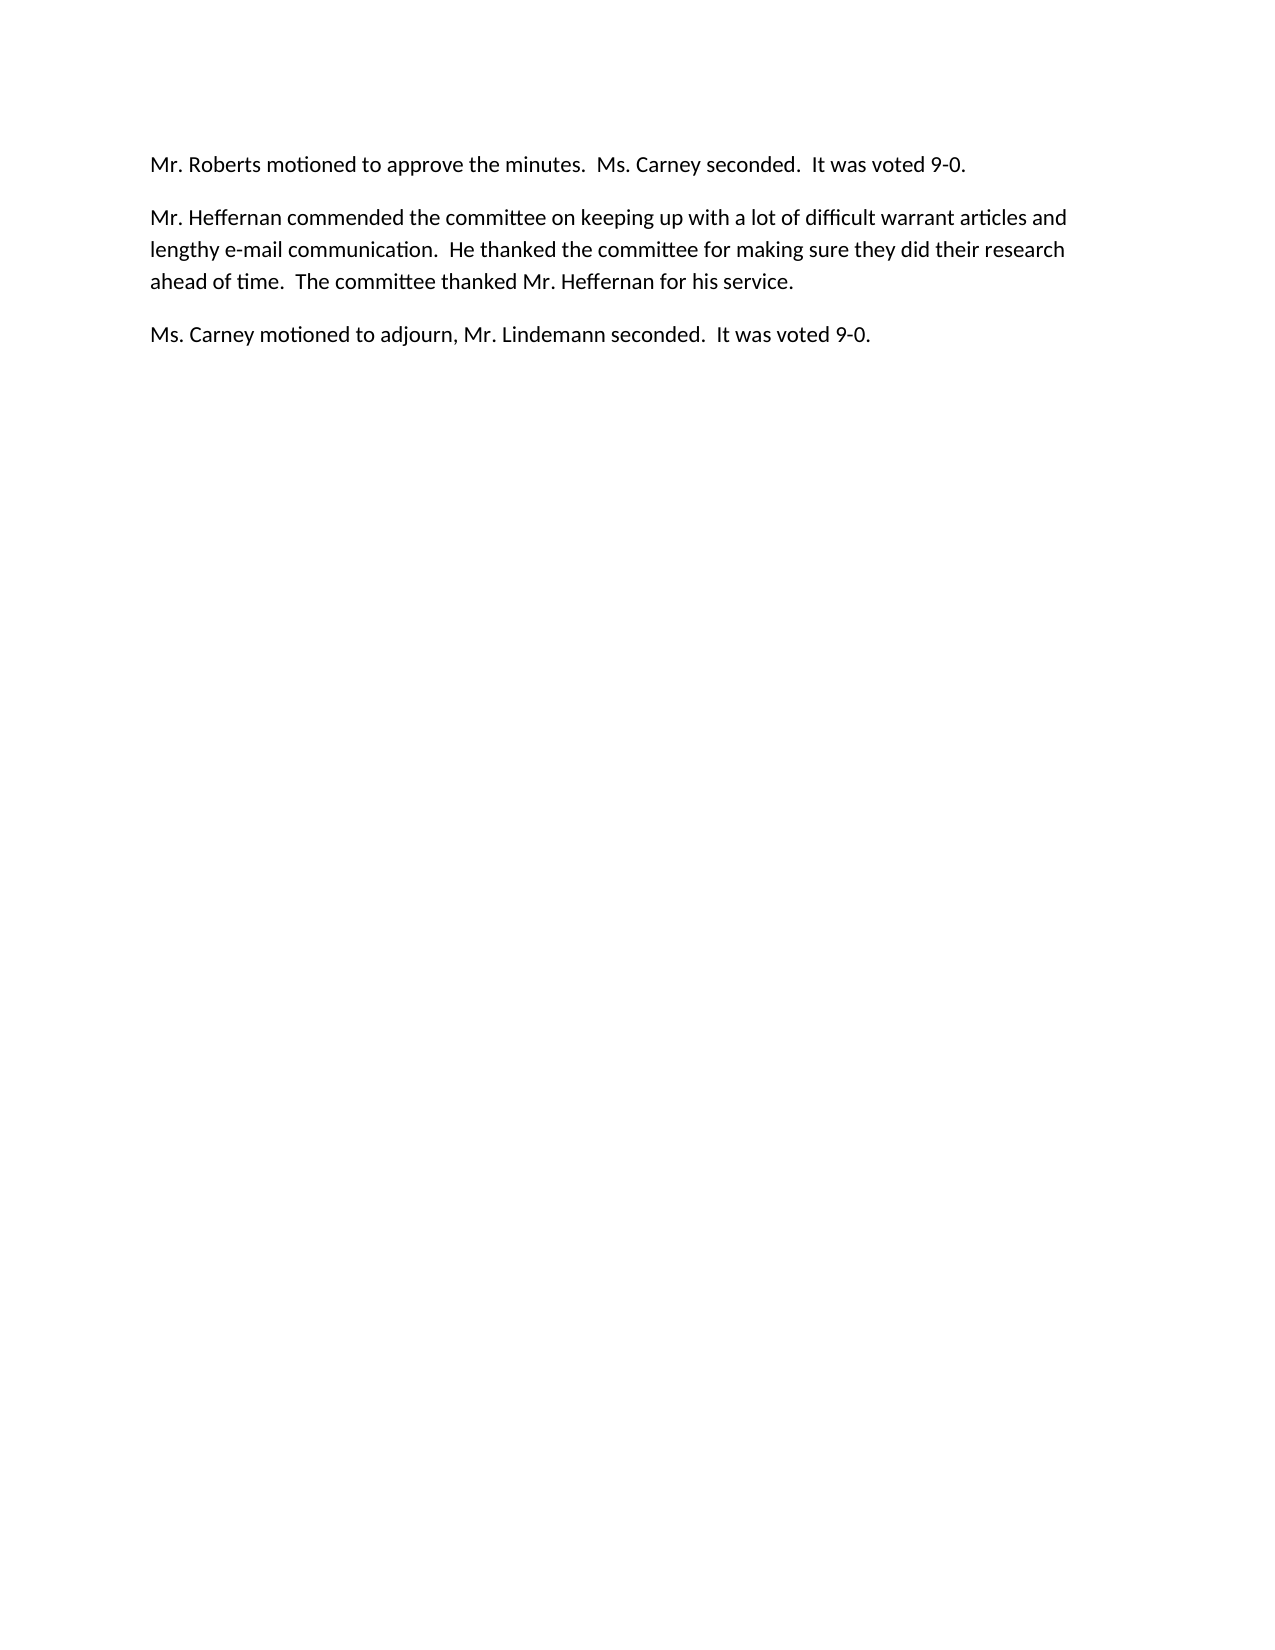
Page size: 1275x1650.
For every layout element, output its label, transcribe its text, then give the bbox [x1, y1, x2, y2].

text Mr. Roberts motioned to approve the minutes. Ms. Carney seconded. It was voted 9-0. [150, 150, 1125, 178]
text Mr. Heffernan commended the committee on keeping up with a lot of difficult warrant articles and lengthy e-mail communication. He thanked the committee for making sure they did their research ahead of time. The committee thanked Mr. Heffernan for his service. [150, 203, 1125, 295]
text Ms. Carney motioned to adjourn, Mr. Lindemann seconded. It was voted 9-0. [150, 320, 1125, 348]
